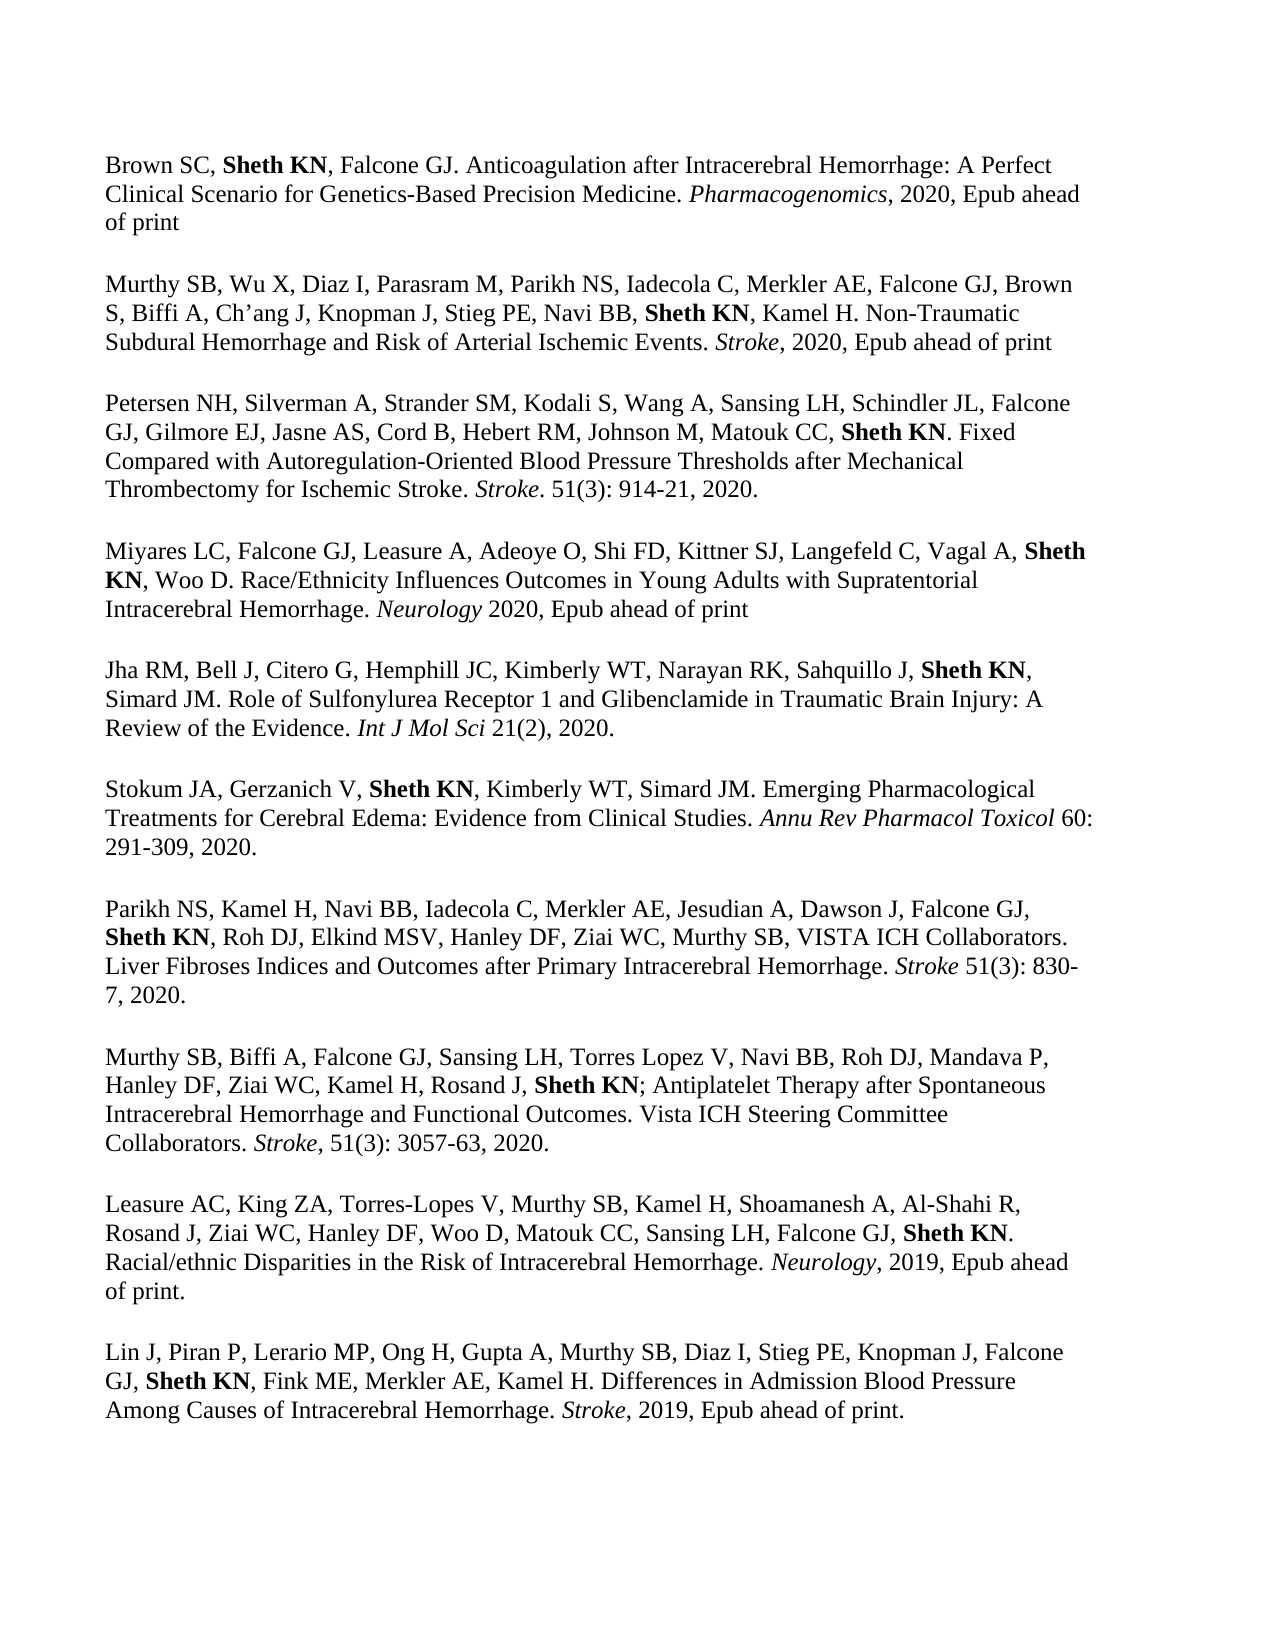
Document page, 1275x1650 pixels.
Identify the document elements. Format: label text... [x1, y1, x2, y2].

text Murthy SB, Wu X, Diaz I, Parasram M, Parikh NS, Iadecola C, Merkler AE, Falcone GJ, Brown S, Biffi A, Ch’ang J, Knopman J, Stieg PE, Navi BB, Sheth KN, Kamel H. Non-Traumatic Subdural Hemorrhage and Risk of Arterial Ischemic Events. Stroke, 2020, Epub ahead of print [105, 269, 1095, 355]
text Miyares LC, Falcone GJ, Leasure A, Adeoye O, Shi FD, Kittner SJ, Langefeld C, Vagal A, Sheth KN, Woo D. Race/Ethnicity Influences Outcomes in Young Adults with Supratentorial Intracerebral Hemorrhage. Neurology 2020, Epub ahead of print [105, 536, 1095, 622]
text Lin J, Piran P, Lerario MP, Ong H, Gupta A, Murthy SB, Diaz I, Stieg PE, Knopman J, Falcone GJ, Sheth KN, Fink ME, Merkler AE, Kamel H. Differences in Admission Blood Pressure Among Causes of Intracerebral Hemorrhage. Stroke, 2019, Epub ahead of print. [105, 1337, 1095, 1424]
text Petersen NH, Silverman A, Strander SM, Kodali S, Wang A, Sansing LH, Schindler JL, Falcone GJ, Gilmore EJ, Jasne AS, Cord B, Hebert RM, Johnson M, Matouk CC, Sheth KN. Fixed Compared with Autoregulation-Oriented Blood Pressure Thresholds after Mechanical Thrombectomy for Ischemic Stroke. Stroke. 51(3): 914-21, 2020. [105, 388, 1095, 503]
text Parikh NS, Kamel H, Navi BB, Iadecola C, Merkler AE, Jesudian A, Dawson J, Falcone GJ, Sheth KN, Roh DJ, Elkind MSV, Hanley DF, Ziai WC, Murthy SB, VISTA ICH Collaborators. Liver Fibroses Indices and Outcomes after Primary Intracerebral Hemorrhage. Stroke 51(3): 830-7, 2020. [105, 894, 1095, 1009]
text Jha RM, Bell J, Citero G, Hemphill JC, Kimberly WT, Narayan RK, Sahquillo J, Sheth KN, Simard JM. Role of Sulfonylurea Receptor 1 and Glibenclamide in Traumatic Brain Injury: A Review of the Evidence. Int J Mol Sci 21(2), 2020. [105, 655, 1095, 742]
text Brown SC, Sheth KN, Falcone GJ. Anticoagulation after Intracerebral Hemorrhage: A Perfect Clinical Scenario for Genetics-Based Precision Medicine. Pharmacogenomics, 2020, Epub ahead of print [105, 150, 1095, 236]
text Stokum JA, Gerzanich V, Sheth KN, Kimberly WT, Simard JM. Emerging Pharmacological Treatments for Cerebral Edema: Evidence from Clinical Studies. Annu Rev Pharmacol Toxicol 60: 291-309, 2020. [105, 774, 1095, 861]
text Leasure AC, King ZA, Torres-Lopes V, Murthy SB, Kamel H, Shoamanesh A, Al-Shahi R, Rosand J, Ziai WC, Hanley DF, Woo D, Matouk CC, Sansing LH, Falcone GJ, Sheth KN. Racial/ethnic Disparities in the Risk of Intracerebral Hemorrhage. Neurology, 2019, Epub ahead of print. [105, 1189, 1095, 1304]
text Murthy SB, Biffi A, Falcone GJ, Sansing LH, Torres Lopez V, Navi BB, Roh DJ, Mandava P, Hanley DF, Ziai WC, Kamel H, Rosand J, Sheth KN; Antiplatelet Therapy after Spontaneous Intracerebral Hemorrhage and Functional Outcomes. Vista ICH Steering Committee Collaborators. Stroke, 51(3): 3057-63, 2020. [105, 1042, 1095, 1157]
